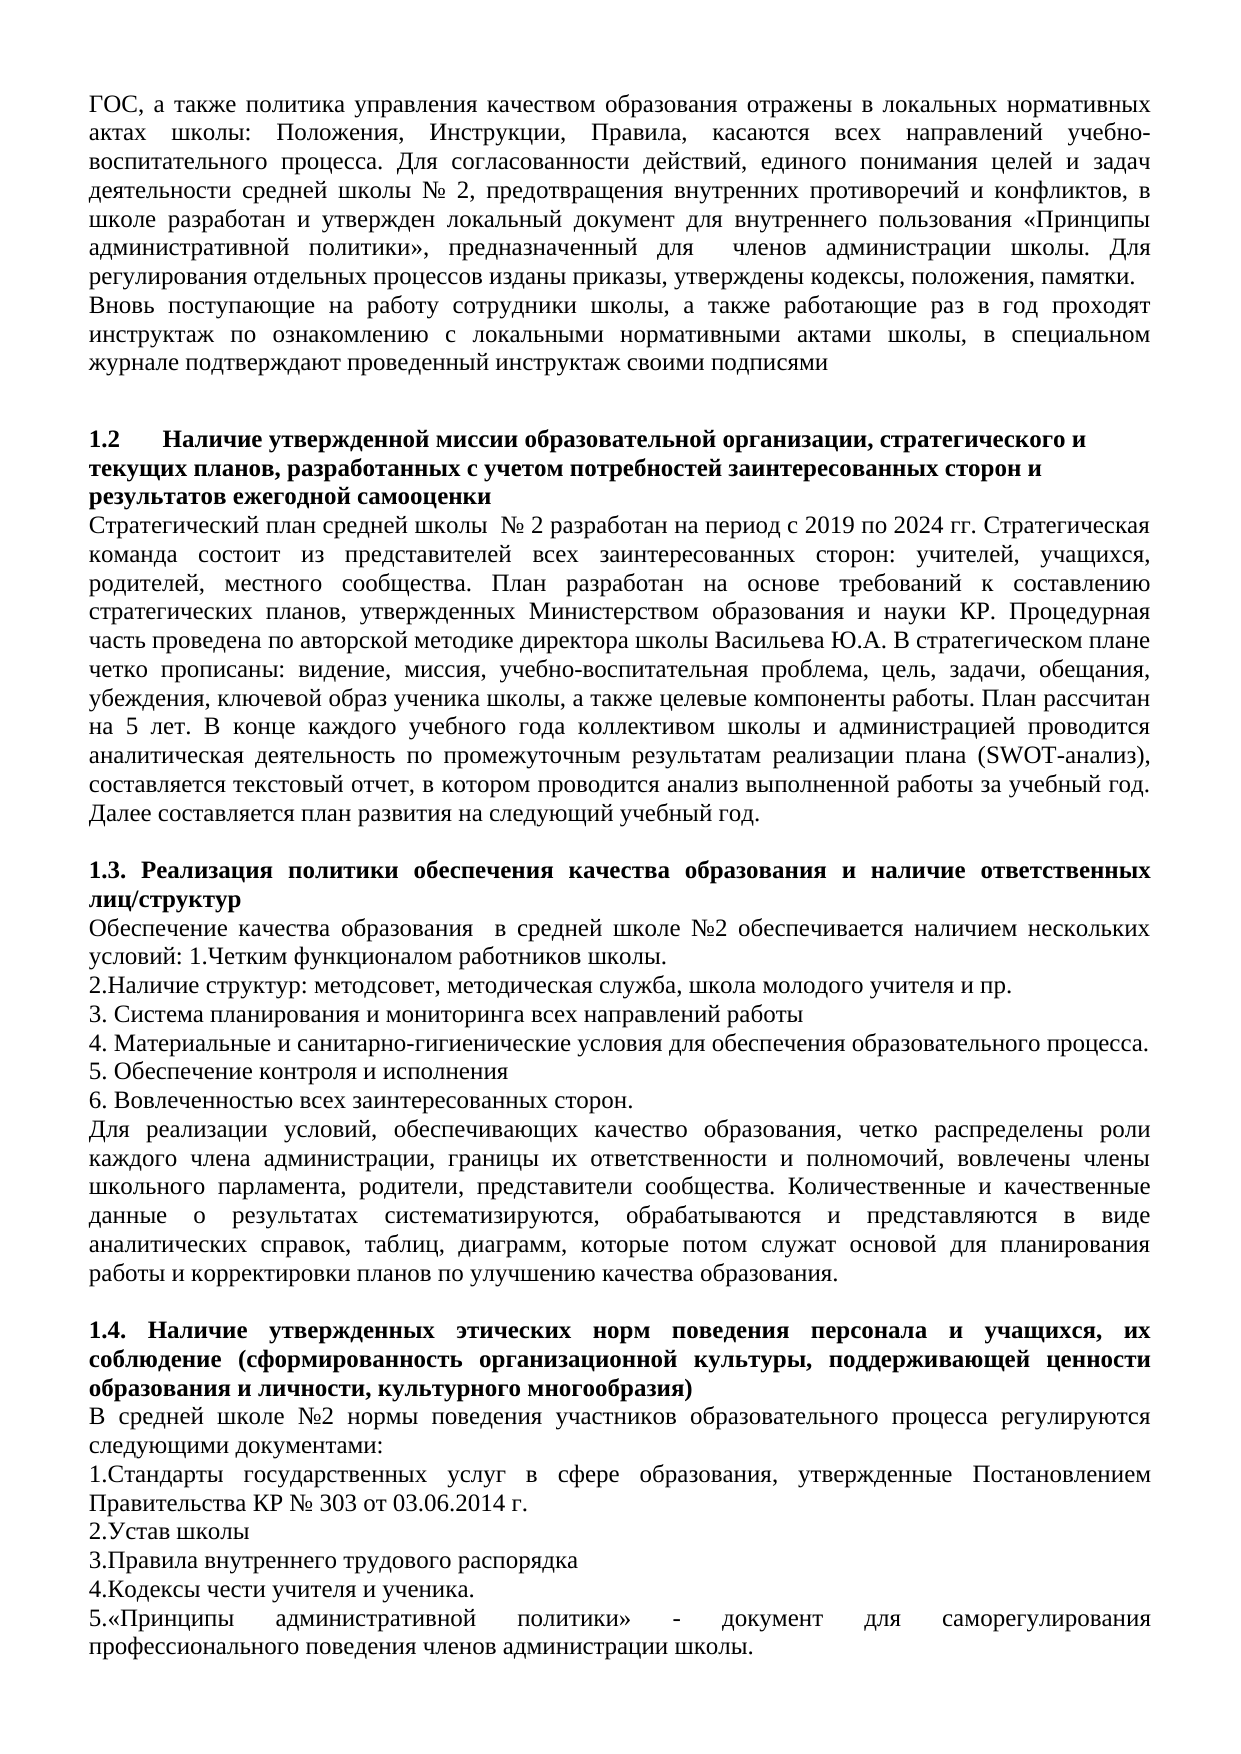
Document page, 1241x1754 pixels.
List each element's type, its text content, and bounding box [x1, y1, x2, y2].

text Обеспечение качества образования в средней школе №2 обеспечивается наличием нескольких условий: 1.Четким функционалом работников школы. [89, 913, 1152, 970]
text 1.4. Наличие утвержденных этических норм поведения персонала и учащихся, их соблюдение (сформированность организационной культуры, поддерживающей ценности образования и личности, культурного многообразия) [89, 1315, 1152, 1401]
text 1.3. Реализация политики обеспечения качества образования и наличие ответственных лиц/структур [89, 855, 1152, 913]
text 5.«Принципы административной политики» - документ для саморегулирования профессионального поведения членов администрации школы. [89, 1603, 1152, 1660]
text Вновь поступающие на работу сотрудники школы, а также работающие раз в год проходят инструктаж по ознакомлению с локальными нормативными актами школы, в специальном журнале подтверждают проведенный инструктаж своими подписями [89, 290, 1152, 376]
text 5. Обеспечение контроля и исполнения [89, 1056, 1152, 1085]
text Для реализации условий, обеспечивающих качество образования, четко распределены роли каждого члена администрации, границы их ответственности и полномочий, вовлечены члены школьного парламента, родители, представители сообщества. Количественные и качественные данные о результатах систематизируются, обрабатываются и представляются в виде аналитических справок, таблиц, диаграмм, которые потом служат основой для планирования работы и корректировки планов по улучшению качества образования. [89, 1114, 1152, 1286]
text 4.Кодексы чести учителя и ученика. [89, 1574, 1152, 1603]
text Стратегический план средней школы № 2 разработан на период с 2019 по 2024 гг. Стратегическая команда состоит из представителей всех заинтересованных сторон: учителей, учащихся, родителей, местного сообщества. План разработан на основе требований к составлению стратегических планов, утвержденных Министерством образования и науки КР. Процедурная часть проведена по авторской методике директора школы Васильева Ю.А. В стратегическом плане четко прописаны: видение, миссия, учебно-воспитательная проблема, цель, задачи, обещания, убеждения, ключевой образ ученика школы, а также целевые компоненты работы. План рассчитан на 5 лет. В конце каждого учебного года коллективом школы и администрацией проводится аналитическая деятельность по промежуточным результатам реализации плана (SWOT-анализ), составляется текстовый отчет, в котором проводится анализ выполненной работы за учебный год. Далее составляется план развития на следующий учебный год. [89, 510, 1152, 826]
list Наличие утвержденной миссии образовательной организации, стратегического и текущих планов, разработанных с учетом потребностей заинтересованных сторон и результатов ежегодной самооценки [89, 424, 1152, 510]
text 2.Устав школы [89, 1516, 1152, 1545]
text 2.Наличие структур: методсовет, методическая служба, школа молодого учителя и пр. [89, 970, 1152, 999]
text 4. Материальные и санитарно-гигиенические условия для обеспечения образовательного процесса. [89, 1028, 1152, 1056]
text 3.Правила внутреннего трудового распорядка [89, 1545, 1152, 1574]
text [89, 89, 1152, 290]
text 6. Вовлеченностью всех заинтересованных сторон. [89, 1085, 1152, 1114]
text 1.Стандарты государственных услуг в сфере образования, утвержденные Постановлением Правительства КР № 303 от 03.06.2014 г. [89, 1459, 1152, 1516]
text В средней школе №2 нормы поведения участников образовательного процесса регулируются следующими документами: [89, 1401, 1152, 1459]
text 3. Система планирования и мониторинга всех направлений работы [89, 999, 1152, 1028]
